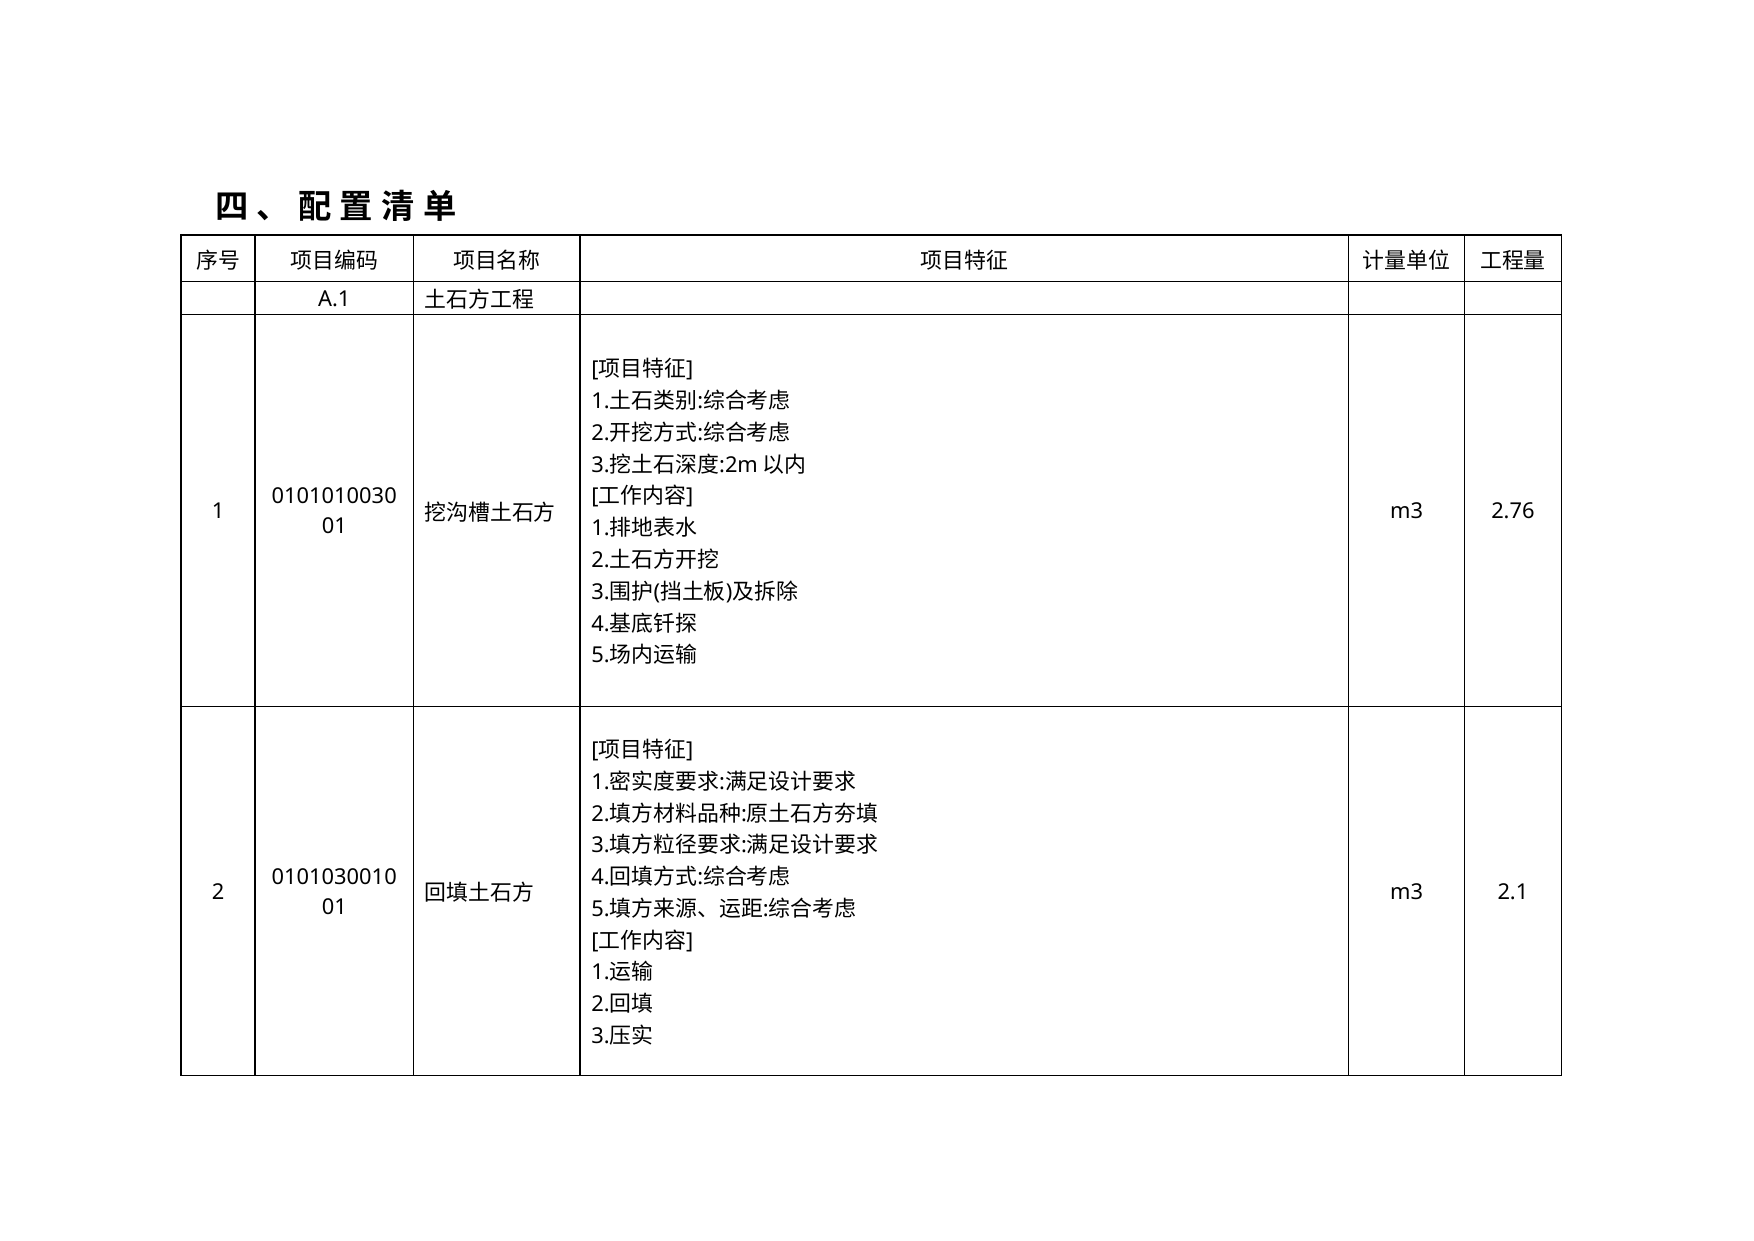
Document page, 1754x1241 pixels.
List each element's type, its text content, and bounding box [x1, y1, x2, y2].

table_header 工程量 [1465, 236, 1561, 281]
table_header 项目名称 [414, 236, 579, 281]
table_cell 010101003001 [256, 315, 413, 706]
table_cell 1 [182, 315, 254, 706]
table_cell [1349, 282, 1464, 313]
table_cell m3 [1349, 707, 1464, 1074]
table_cell 回填土石方 [414, 707, 579, 1074]
table_cell A.1 [256, 282, 413, 313]
table_cell 2 [182, 707, 254, 1074]
list 配置清单 [215, 174, 1527, 234]
table_header 项目特征 [581, 236, 1348, 281]
table_cell 2.76 [1465, 315, 1561, 706]
table_cell [182, 282, 254, 313]
table_cell [1465, 282, 1561, 313]
table_cell [581, 282, 1348, 313]
table_cell 2.1 [1465, 707, 1561, 1074]
table_header 项目编码 [256, 236, 413, 281]
table_cell 土石方工程 [414, 282, 579, 313]
table_header 计量单位 [1349, 236, 1464, 281]
table_cell 010103001001 [256, 707, 413, 1074]
table_cell 挖沟槽土石方 [414, 315, 579, 706]
table_header 序号 [182, 236, 254, 281]
table_cell m3 [1349, 315, 1464, 706]
table_cell [项目特征] 1.密实度要求:满足设计要求 2.填方材料品种:原土石方夯填 3.填方粒径要求:满足设计要求 4.回填方式:综合考虑 5.填方来源、运距:综合考虑 [工作内容] 1.运输 2.回填 3.压实 [581, 707, 1348, 1074]
table_cell [项目特征] 1.土石类别:综合考虑 2.开挖方式:综合考虑 3.挖土石深度:2m以内 [工作内容] 1.排地表水 2.土石方开挖 3.围护(挡土板)及拆除 4.基底钎探 5.场内运输 [581, 315, 1348, 706]
